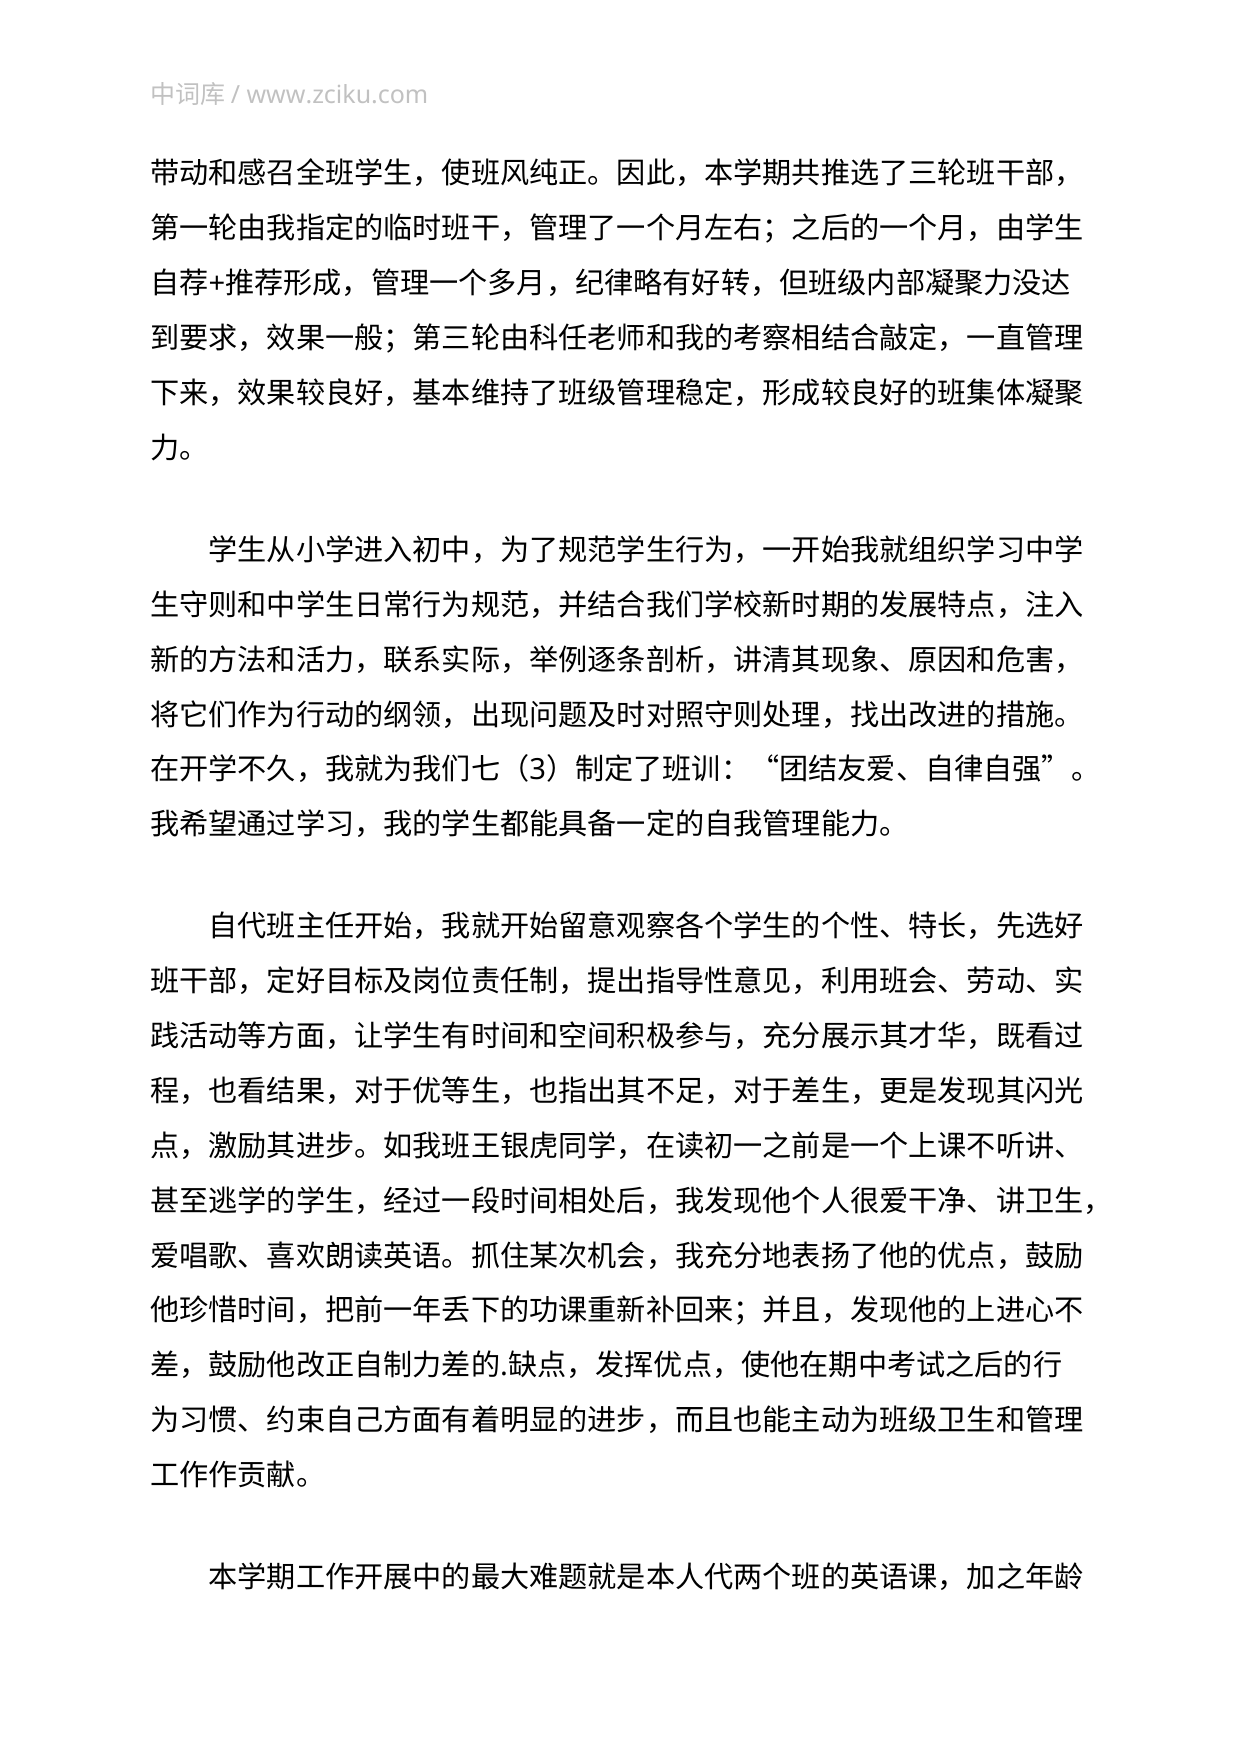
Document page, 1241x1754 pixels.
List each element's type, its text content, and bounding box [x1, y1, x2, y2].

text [150, 150, 1090, 467]
text 自代班主任开始，我就开始留意观察各个学生的个性、特长，先选好班干部，定好目标及岗位责任制，提出指导性意见，利用班会、劳动、实践活动等方面，让学生有时间和空间积极参与，充分展示其才华，既看过程，也看结果，对于优等生，也指出其不足，对于差生，更是发现其闪光点，激励其进步。如我班王银虎同学，在读初一之前是一个上课不听讲、甚至逃学的学生，经过一段时间相处后，我发现他个人很爱干净、讲卫生，爱唱歌、喜欢朗读英语。抓住某次机会，我充分地表扬了他的优点，鼓励他珍惜时间，把前一年丢下的功课重新补回来；并且，发现他的上进心不差，鼓励他改正自制力差的.缺点，发挥优点，使他在期中考试之后的行为习惯、约束自己方面有着明显的进步，而且也能主动为班级卫生和管理工作作贡献。 [150, 903, 1090, 1494]
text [150, 1553, 1090, 1596]
text 学生从小学进入初中，为了规范学生行为，一开始我就组织学习中学生守则和中学生日常行为规范，并结合我们学校新时期的发展特点，注入新的方法和活力，联系实际，举例逐条剖析，讲清其现象、原因和危害，将它们作为行动的纲领，出现问题及时对照守则处理，找出改进的措施。在开学不久，我就为我们七（3）制定了班训：“团结友爱、自律自强”。我希望通过学习，我的学生都能具备一定的自我管理能力。 [150, 526, 1090, 843]
